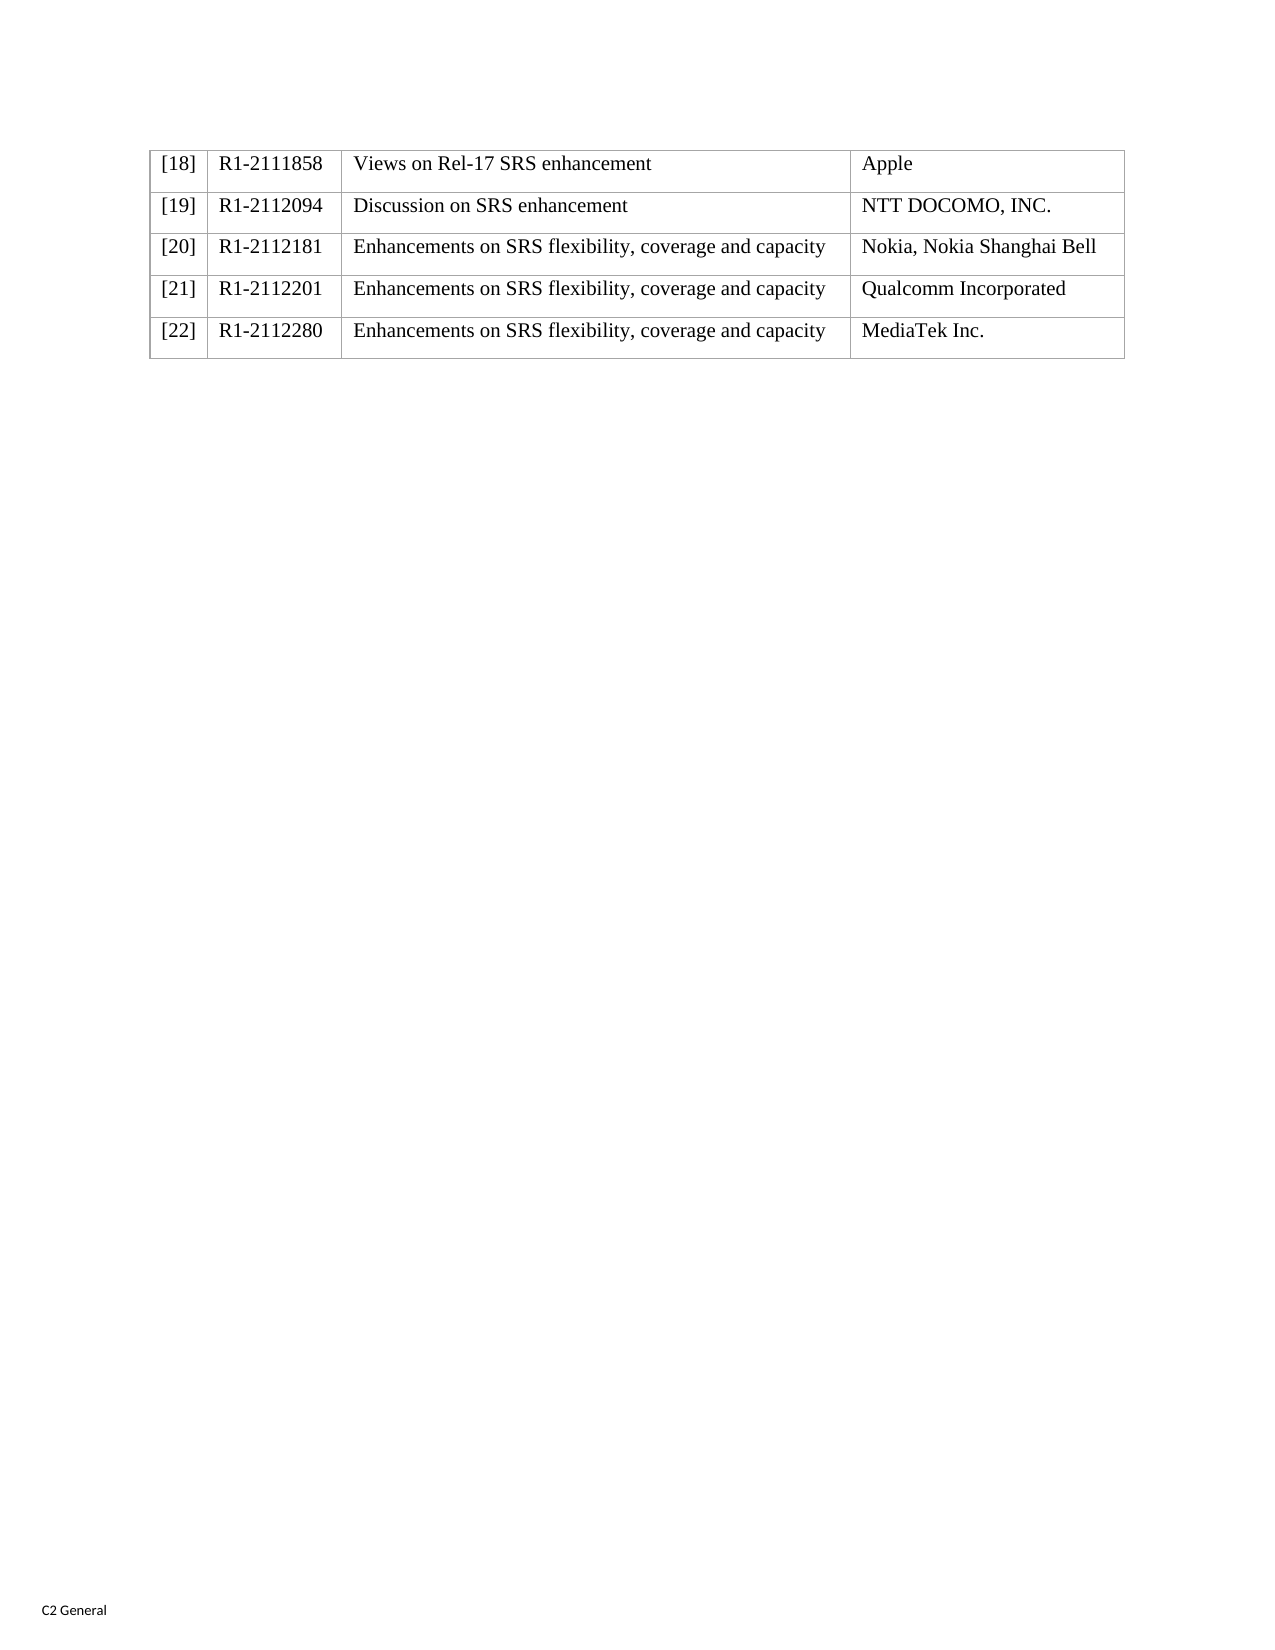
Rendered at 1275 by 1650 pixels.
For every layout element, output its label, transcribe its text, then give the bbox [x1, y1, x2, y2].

table_cell MediaTek Inc. [851, 318, 1124, 358]
table_cell Enhancements on SRS flexibility, coverage and capacity [342, 276, 850, 317]
table_cell [20] [151, 234, 207, 275]
table_cell Nokia, Nokia Shanghai Bell [851, 234, 1124, 275]
table_cell R1-2112181 [208, 234, 341, 275]
table_cell Apple [851, 151, 1124, 192]
table_cell [22] [151, 318, 207, 358]
table_cell R1-2112201 [208, 276, 341, 317]
table_cell Discussion on SRS enhancement [342, 193, 850, 233]
table_cell [18] [151, 151, 207, 192]
table_cell Views on Rel-17 SRS enhancement [342, 151, 850, 192]
table_cell Enhancements on SRS flexibility, coverage and capacity [342, 318, 850, 358]
table_cell [21] [151, 276, 207, 317]
table_cell R1-2112280 [208, 318, 341, 358]
table_cell R1-2112094 [208, 193, 341, 233]
table_cell NTT DOCOMO, INC. [851, 193, 1124, 233]
table_cell R1-2111858 [208, 151, 341, 192]
table_cell Qualcomm Incorporated [851, 276, 1124, 317]
table_cell [19] [151, 193, 207, 233]
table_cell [342, 234, 850, 275]
